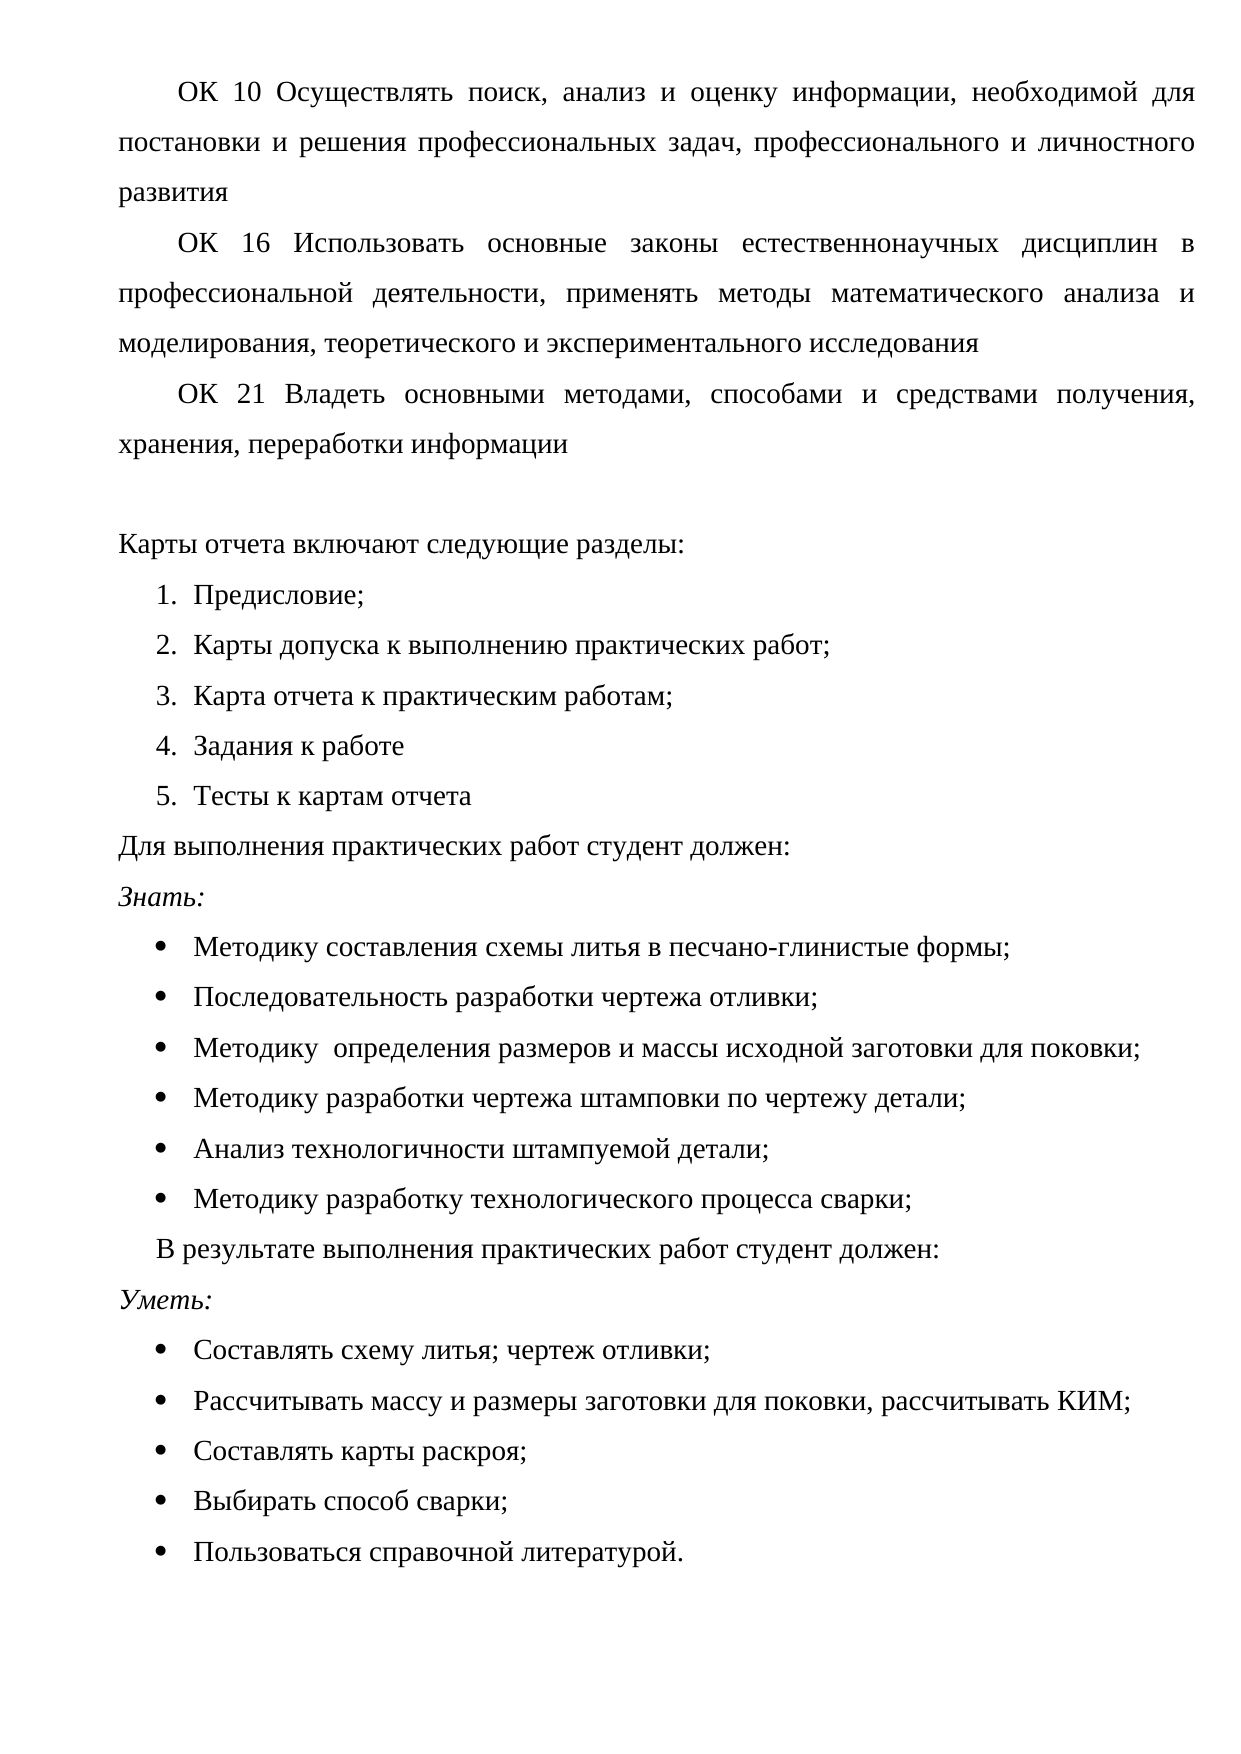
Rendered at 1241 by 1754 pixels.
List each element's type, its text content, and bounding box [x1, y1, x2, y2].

list Рассчитывать массу и размеры заготовки для поковки, рассчитывать КИМ; [156, 1383, 1196, 1416]
list Задания к работе [156, 728, 1196, 761]
list Карта отчета к практическим работам; [156, 678, 1196, 711]
text В результате выполнения практических работ студент должен: [156, 1232, 1196, 1265]
list Составлять карты раскроя; [156, 1433, 1196, 1467]
list Тесты к картам отчета [156, 778, 1196, 812]
list Методику определения размеров и массы исходной заготовки для поковки; [156, 1030, 1196, 1064]
text Знать: [118, 879, 1196, 912]
list Анализ технологичности штампуемой детали; [156, 1131, 1196, 1164]
list Методику составления схемы литья в песчано-глинистые формы; [156, 929, 1196, 963]
text ОК 10 Осуществлять поиск, анализ и оценку информации, необходимой для постановки и решения профессиональных задач, профессионального и личностного развития [118, 74, 1196, 208]
list Методику разработки чертежа штамповки по чертежу детали; [156, 1080, 1196, 1114]
text ОК 21 Владеть основными методами, способами и средствами получения, хранения, переработки информации [118, 376, 1196, 459]
text ОК 16 Использовать основные законы естественнонаучных дисциплин в профессиональной деятельности, применять методы математического анализа и моделирования, теоретического и экспериментального исследования [118, 225, 1196, 359]
list Карты допуска к выполнению практических работ; [156, 627, 1196, 661]
list Пользоваться справочной литературой. [156, 1534, 1196, 1568]
list Последовательность разработки чертежа отливки; [156, 979, 1196, 1013]
text Уметь: [118, 1282, 1196, 1316]
list Составлять схему литья; чертеж отливки; [156, 1332, 1196, 1366]
list Методику разработку технологического процесса сварки; [156, 1181, 1196, 1215]
list Предисловие; [156, 577, 1196, 611]
text Карты отчета включают следующие разделы: [118, 527, 1196, 560]
text Для выполнения практических работ студент должен: [118, 828, 1196, 862]
list Выбирать способ сварки; [156, 1483, 1196, 1517]
